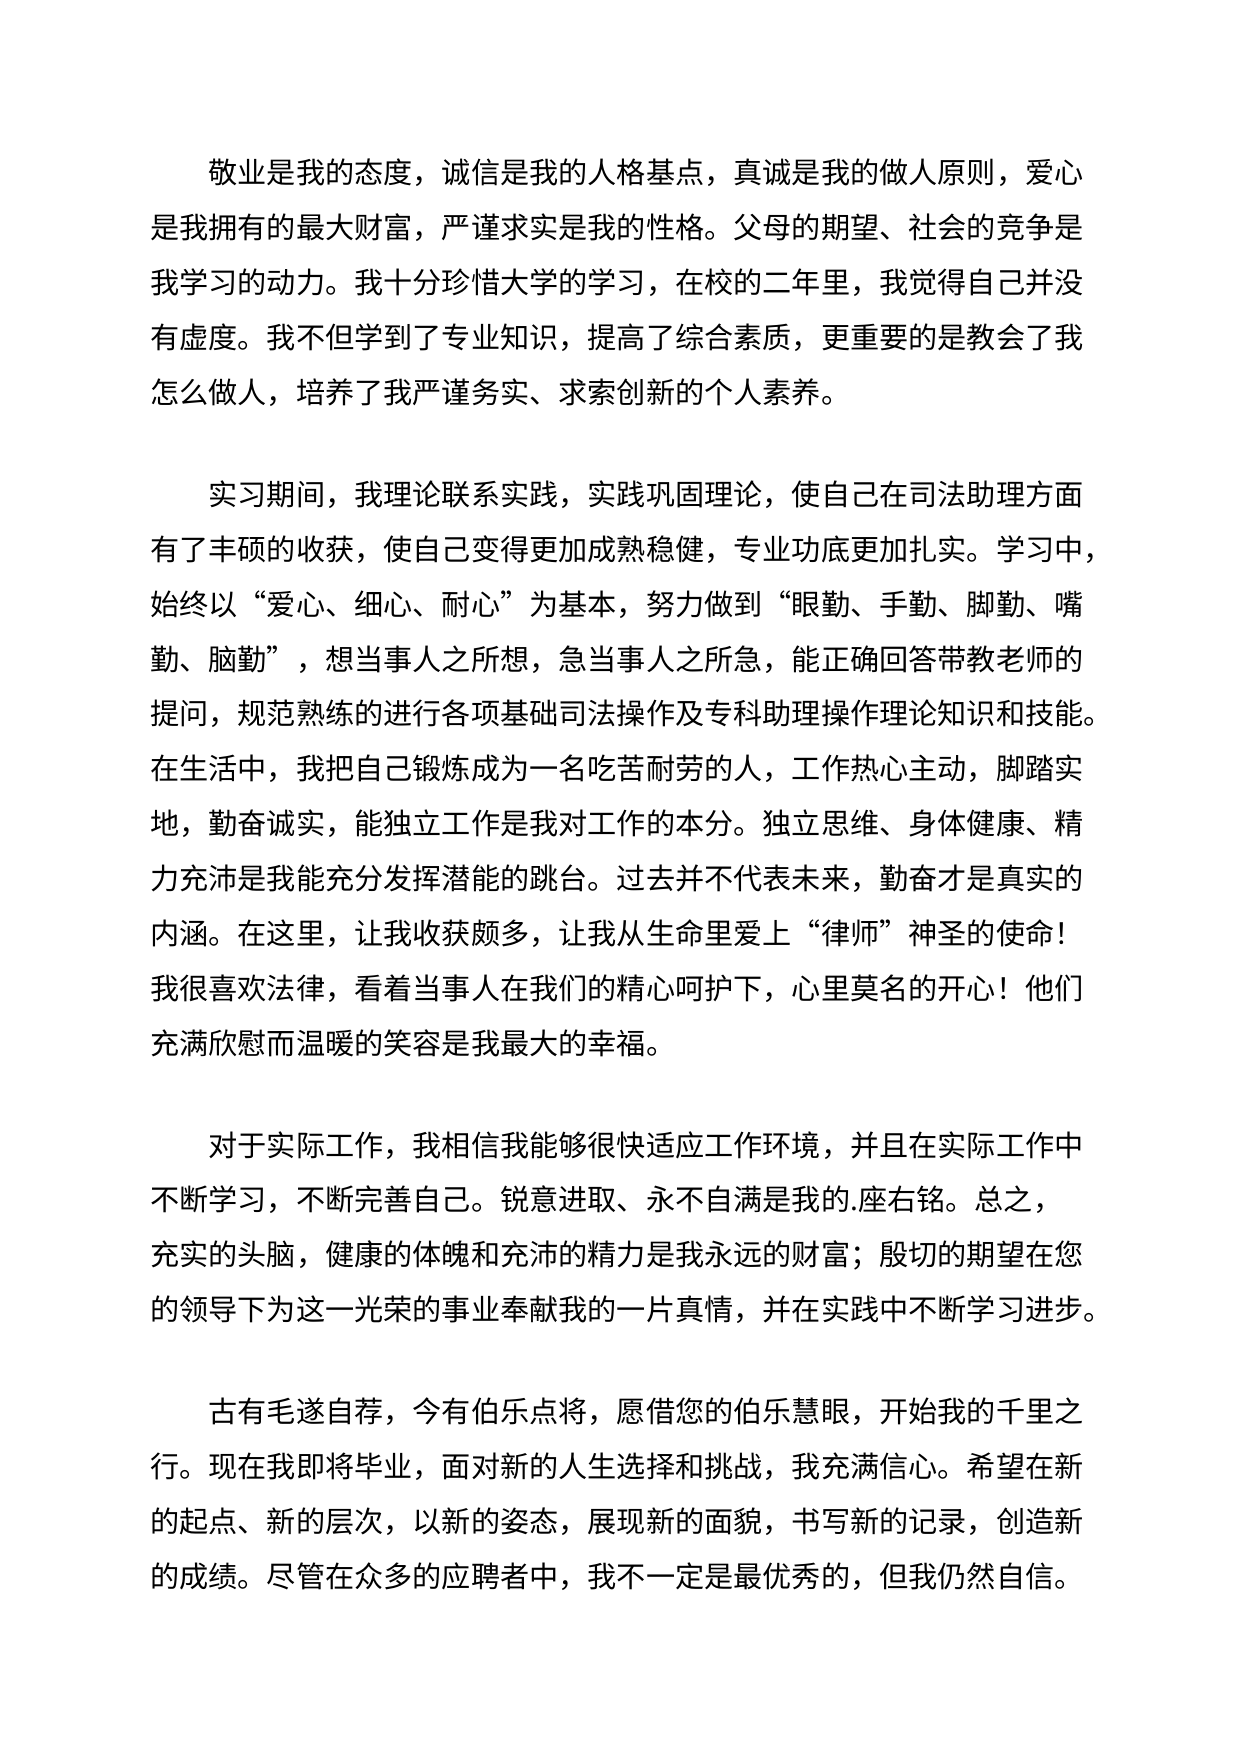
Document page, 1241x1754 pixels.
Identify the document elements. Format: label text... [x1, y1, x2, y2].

text 对于实际工作，我相信我能够很快适应工作环境，并且在实际工作中不断学习，不断完善自己。锐意进取、永不自满是我的.座右铭。总之，充实的头脑，健康的体魄和充沛的精力是我永远的财富；殷切的期望在您的领导下为这一光荣的事业奉献我的一片真情，并在实践中不断学习进步。 [150, 1122, 1090, 1329]
text 敬业是我的态度，诚信是我的人格基点，真诚是我的做人原则，爱心是我拥有的最大财富，严谨求实是我的性格。父母的期望、社会的竞争是我学习的动力。我十分珍惜大学的学习，在校的二年里，我觉得自己并没有虚度。我不但学到了专业知识，提高了综合素质，更重要的是教会了我怎么做人，培养了我严谨务实、求索创新的个人素养。 [150, 150, 1090, 412]
text 实习期间，我理论联系实践，实践巩固理论，使自己在司法助理方面有了丰硕的收获，使自己变得更加成熟稳健，专业功底更加扎实。学习中，始终以“爱心、细心、耐心”为基本，努力做到“眼勤、手勤、脚勤、嘴勤、脑勤”，想当事人之所想，急当事人之所急，能正确回答带教老师的提问，规范熟练的进行各项基础司法操作及专科助理操作理论知识和技能。在生活中，我把自己锻炼成为一名吃苦耐劳的人，工作热心主动，脚踏实地，勤奋诚实，能独立工作是我对工作的本分。独立思维、身体健康、精力充沛是我能充分发挥潜能的跳台。过去并不代表未来，勤奋才是真实的内涵。在这里，让我收获颇多，让我从生命里爱上“律师”神圣的使命！我很喜欢法律，看着当事人在我们的精心呵护下，心里莫名的开心！他们充满欣慰而温暖的笑容是我最大的幸福。 [150, 471, 1090, 1063]
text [150, 1389, 1090, 1596]
